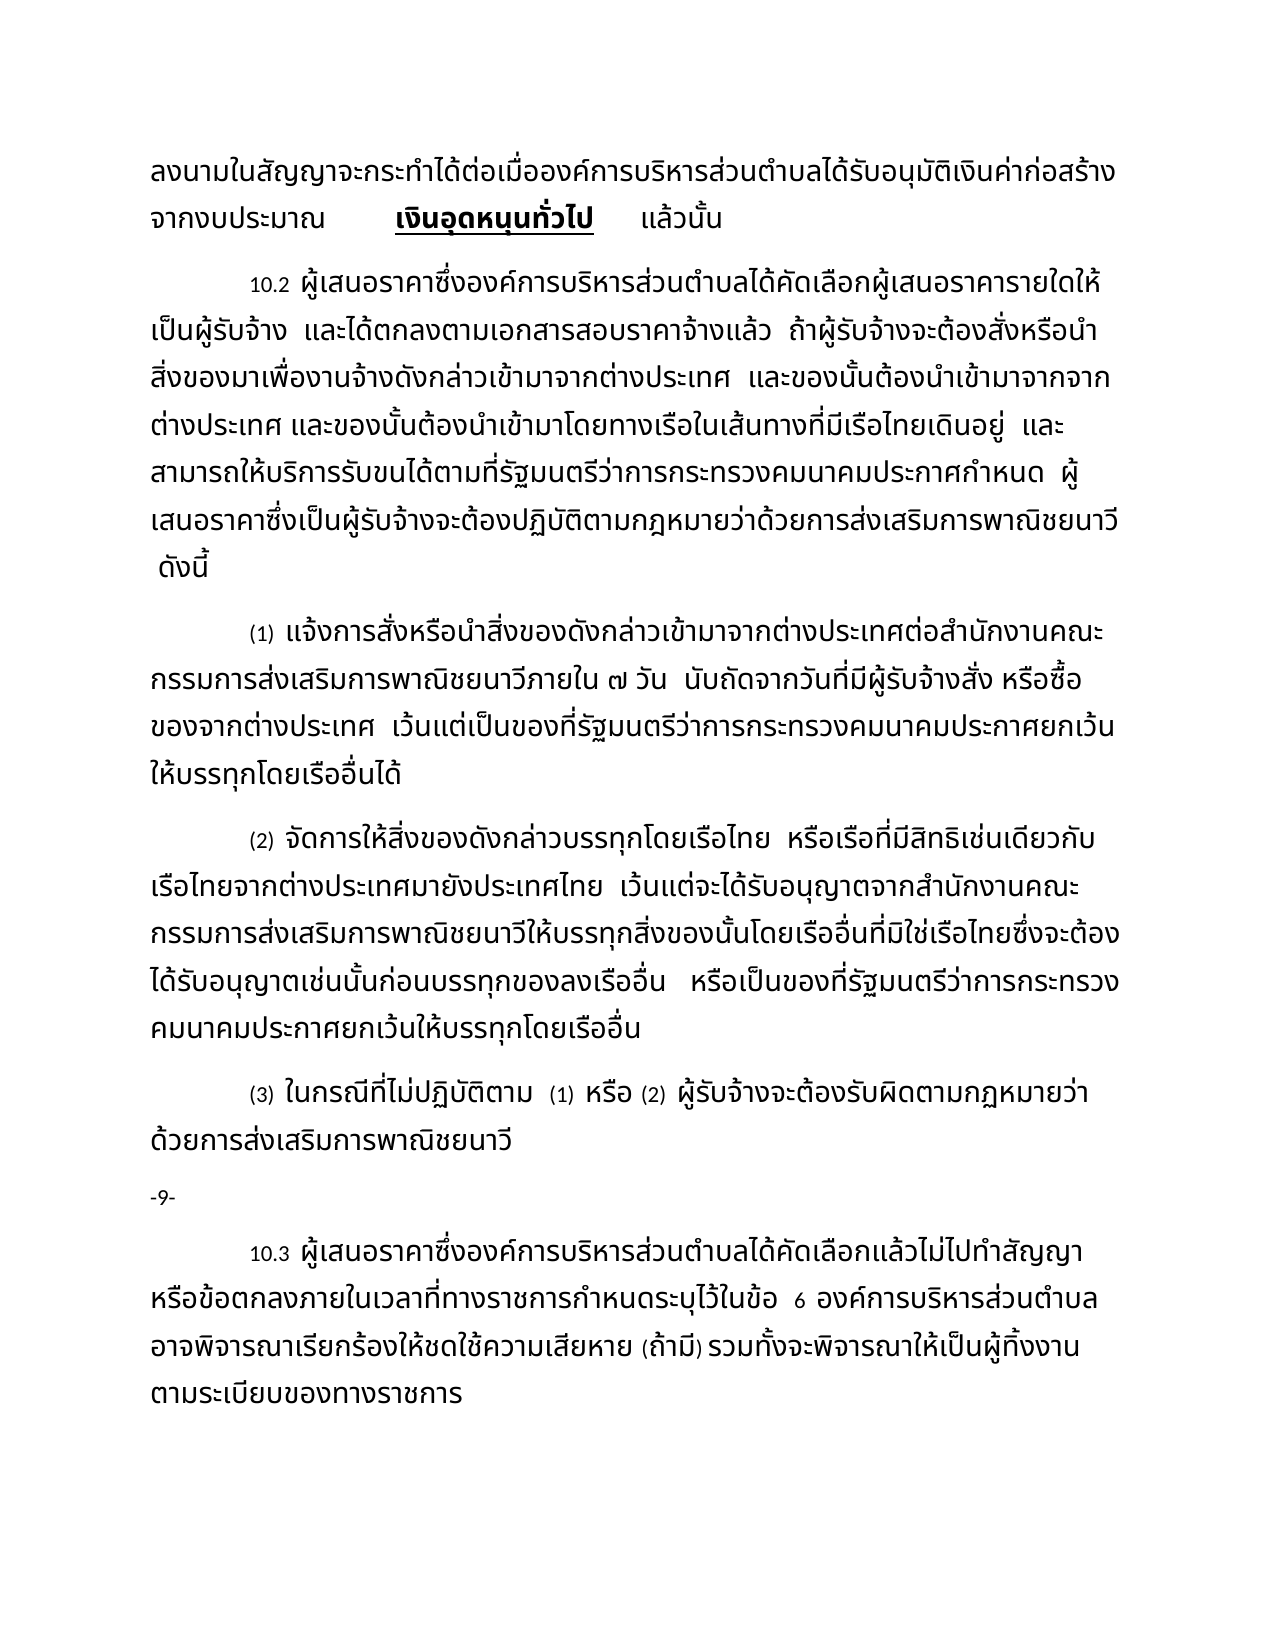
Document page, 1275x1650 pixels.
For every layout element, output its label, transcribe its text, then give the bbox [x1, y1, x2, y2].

text (1) แจ้งการสั่งหรือนำสิ่งของดังกล่าวเข้ามาจากต่างประเทศต่อสำนักงานคณะกรรมการส่งเสริมการพาณิชยนาวีภายใน ๗ วัน นับถัดจากวันที่มีผู้รับจ้างสั่ง หรือซื้อของจากต่างประเทศ เว้นแต่เป็นของที่รัฐมนตรีว่าการกระทรวงคมนาคมประกาศยกเว้นให้บรรทุกโดยเรืออื่นได้ [150, 611, 1125, 797]
text 10.2 ผู้เสนอราคาซึ่งองค์การบริหารส่วนตำบลได้คัดเลือกผู้เสนอราคารายใดให้เป็นผู้รับจ้าง และได้ตกลงตามเอกสารสอบราคาจ้างแล้ว ถ้าผู้รับจ้างจะต้องสั่งหรือนำสิ่งของมาเพื่องานจ้างดังกล่าวเข้ามาจากต่างประเทศ และของนั้นต้องนำเข้ามาจากจากต่างประเทศ และของนั้นต้องนำเข้ามาโดยทางเรือในเส้นทางที่มีเรือไทยเดินอยู่ และสามารถให้บริการรับขนได้ตามที่รัฐมนตรีว่าการกระทรวงคมนาคมประกาศกำหนด ผู้เสนอราคาซึ่งเป็นผู้รับจ้างจะต้องปฏิบัติตามกฎหมายว่าด้วยการส่งเสริมการพาณิชยนาวี ดังนี้ [150, 262, 1125, 591]
text (3) ในกรณีที่ไม่ปฏิบัติตาม (1) หรือ (2) ผู้รับจ้างจะต้องรับผิดตามกฏหมายว่าด้วยการส่งเสริมการพาณิชยนาวี [150, 1072, 1125, 1163]
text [150, 150, 1125, 242]
text 10.3 ผู้เสนอราคาซึ่งองค์การบริหารส่วนตำบลได้คัดเลือกแล้วไม่ไปทำสัญญาหรือข้อตกลงภายในเวลาที่ทางราชการกำหนดระบุไว้ในข้อ 6 องค์การบริหารส่วนตำบลอาจพิจารณาเรียกร้องให้ชดใช้ความเสียหาย (ถ้ามี) รวมทั้งจะพิจารณาให้เป็นผู้ทิ้งงานตามระเบียบของทางราชการ [150, 1230, 1125, 1417]
text -9- [150, 1183, 1125, 1211]
text (2) จัดการให้สิ่งของดังกล่าวบรรทุกโดยเรือไทย หรือเรือที่มีสิทธิเช่นเดียวกับเรือไทยจากต่างประเทศมายังประเทศไทย เว้นแต่จะได้รับอนุญาตจากสำนักงานคณะกรรมการส่งเสริมการพาณิชยนาวีให้บรรทุกสิ่งของนั้นโดยเรืออื่นที่มิใช่เรือไทยซึ่งจะต้องได้รับอนุญาตเช่นนั้นก่อนบรรทุกของลงเรืออื่น หรือเป็นของที่รัฐมนตรีว่าการกระทรวงคมนาคมประกาศยกเว้นให้บรรทุกโดยเรืออื่น [150, 817, 1125, 1052]
